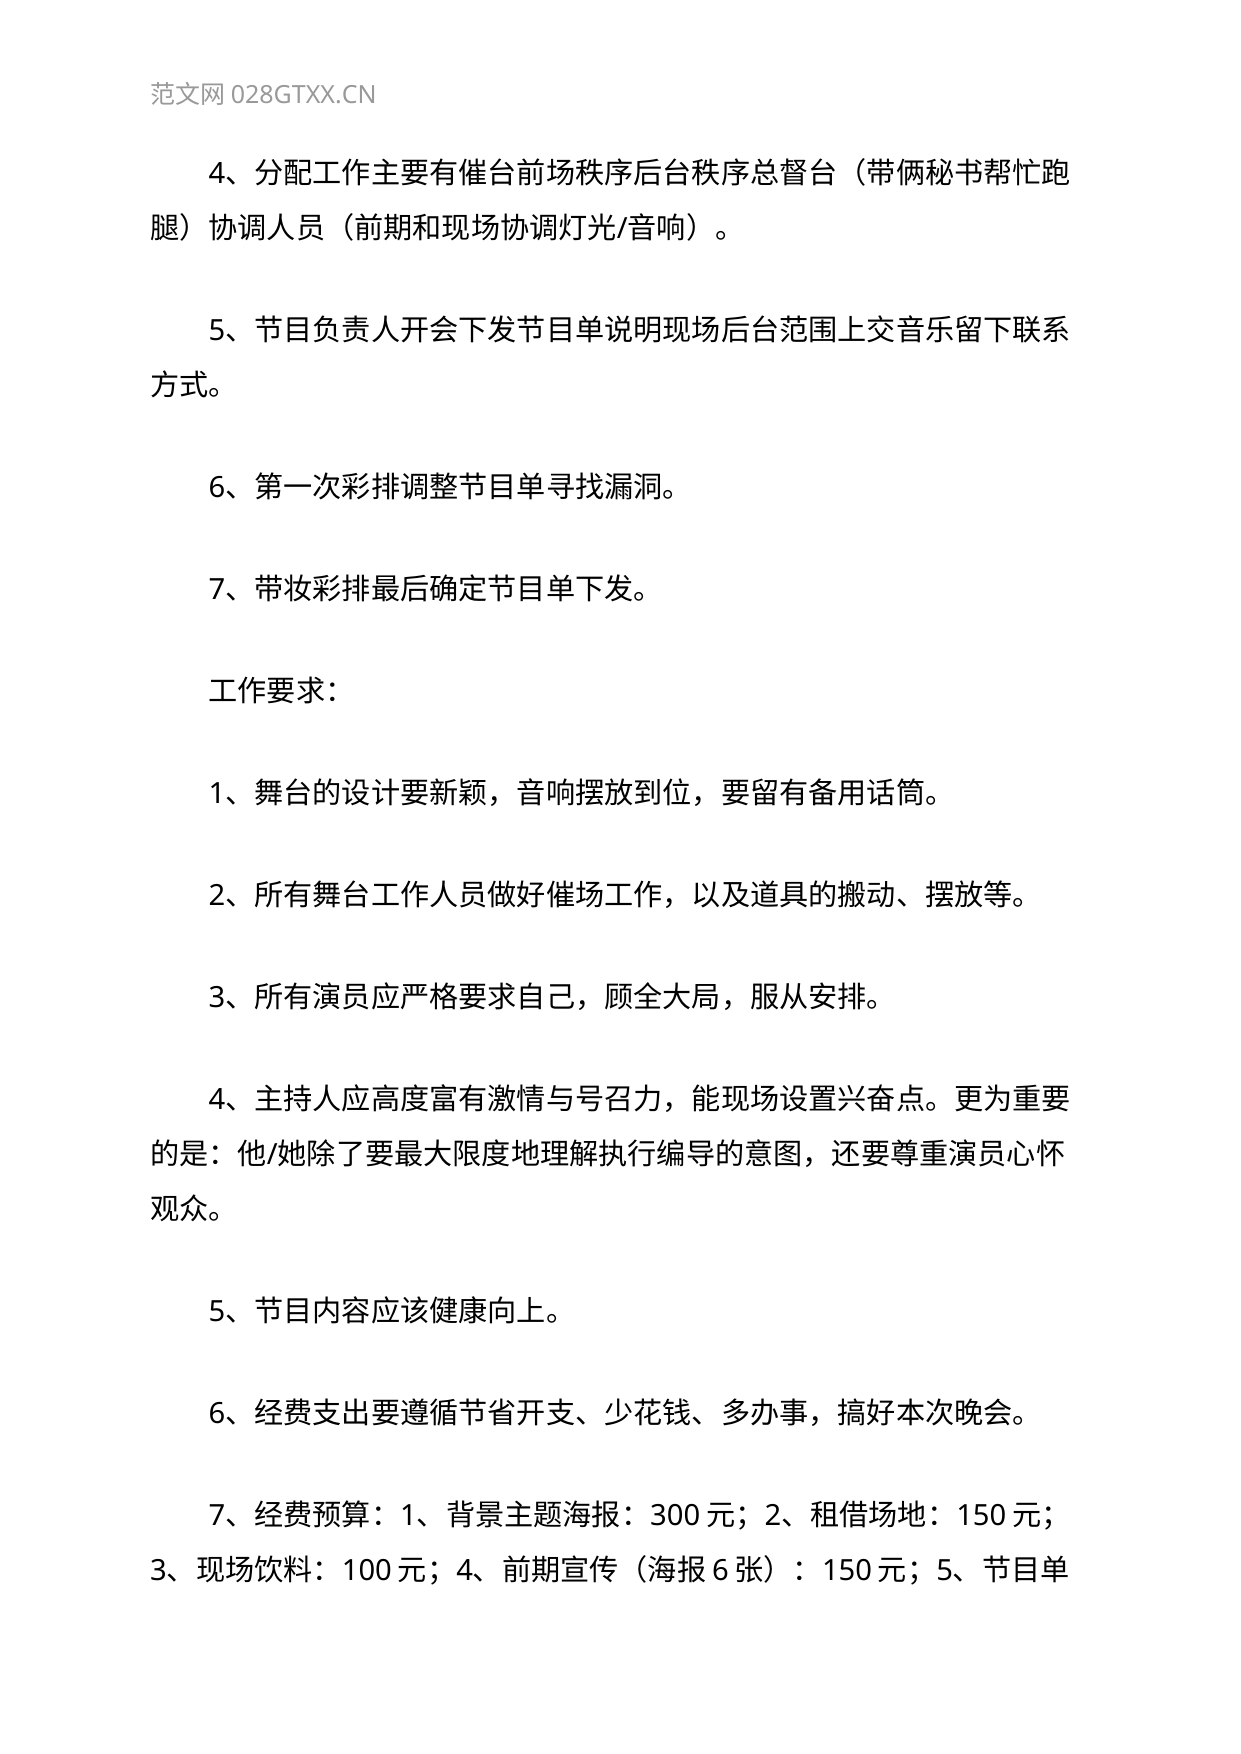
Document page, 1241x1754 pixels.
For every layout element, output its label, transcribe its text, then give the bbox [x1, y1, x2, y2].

text 3、所有演员应严格要求自己，顾全大局，服从安排。 [150, 973, 1090, 1016]
text 5、节目负责人开会下发节目单说明现场后台范围上交音乐留下联系方式。 [150, 307, 1090, 404]
text 2、所有舞台工作人员做好催场工作，以及道具的搬动、摆放等。 [150, 871, 1090, 914]
text 6、第一次彩排调整节目单寻找漏洞。 [150, 464, 1090, 506]
text 4、主持人应高度富有激情与号召力，能现场设置兴奋点。更为重要的是：他/她除了要最大限度地理解执行编导的意图，还要尊重演员心怀观众。 [150, 1075, 1090, 1228]
text 1、舞台的设计要新颖，音响摆放到位，要留有备用话筒。 [150, 769, 1090, 812]
text 5、节目内容应该健康向上。 [150, 1287, 1090, 1329]
text 工作要求： [150, 668, 1090, 710]
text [150, 1491, 1090, 1588]
text 4、分配工作主要有催台前场秩序后台秩序总督台（带俩秘书帮忙跑腿）协调人员（前期和现场协调灯光/音响）。 [150, 150, 1090, 247]
text 6、经费支出要遵循节省开支、少花钱、多办事，搞好本次晚会。 [150, 1389, 1090, 1432]
text 7、带妆彩排最后确定节目单下发。 [150, 566, 1090, 608]
